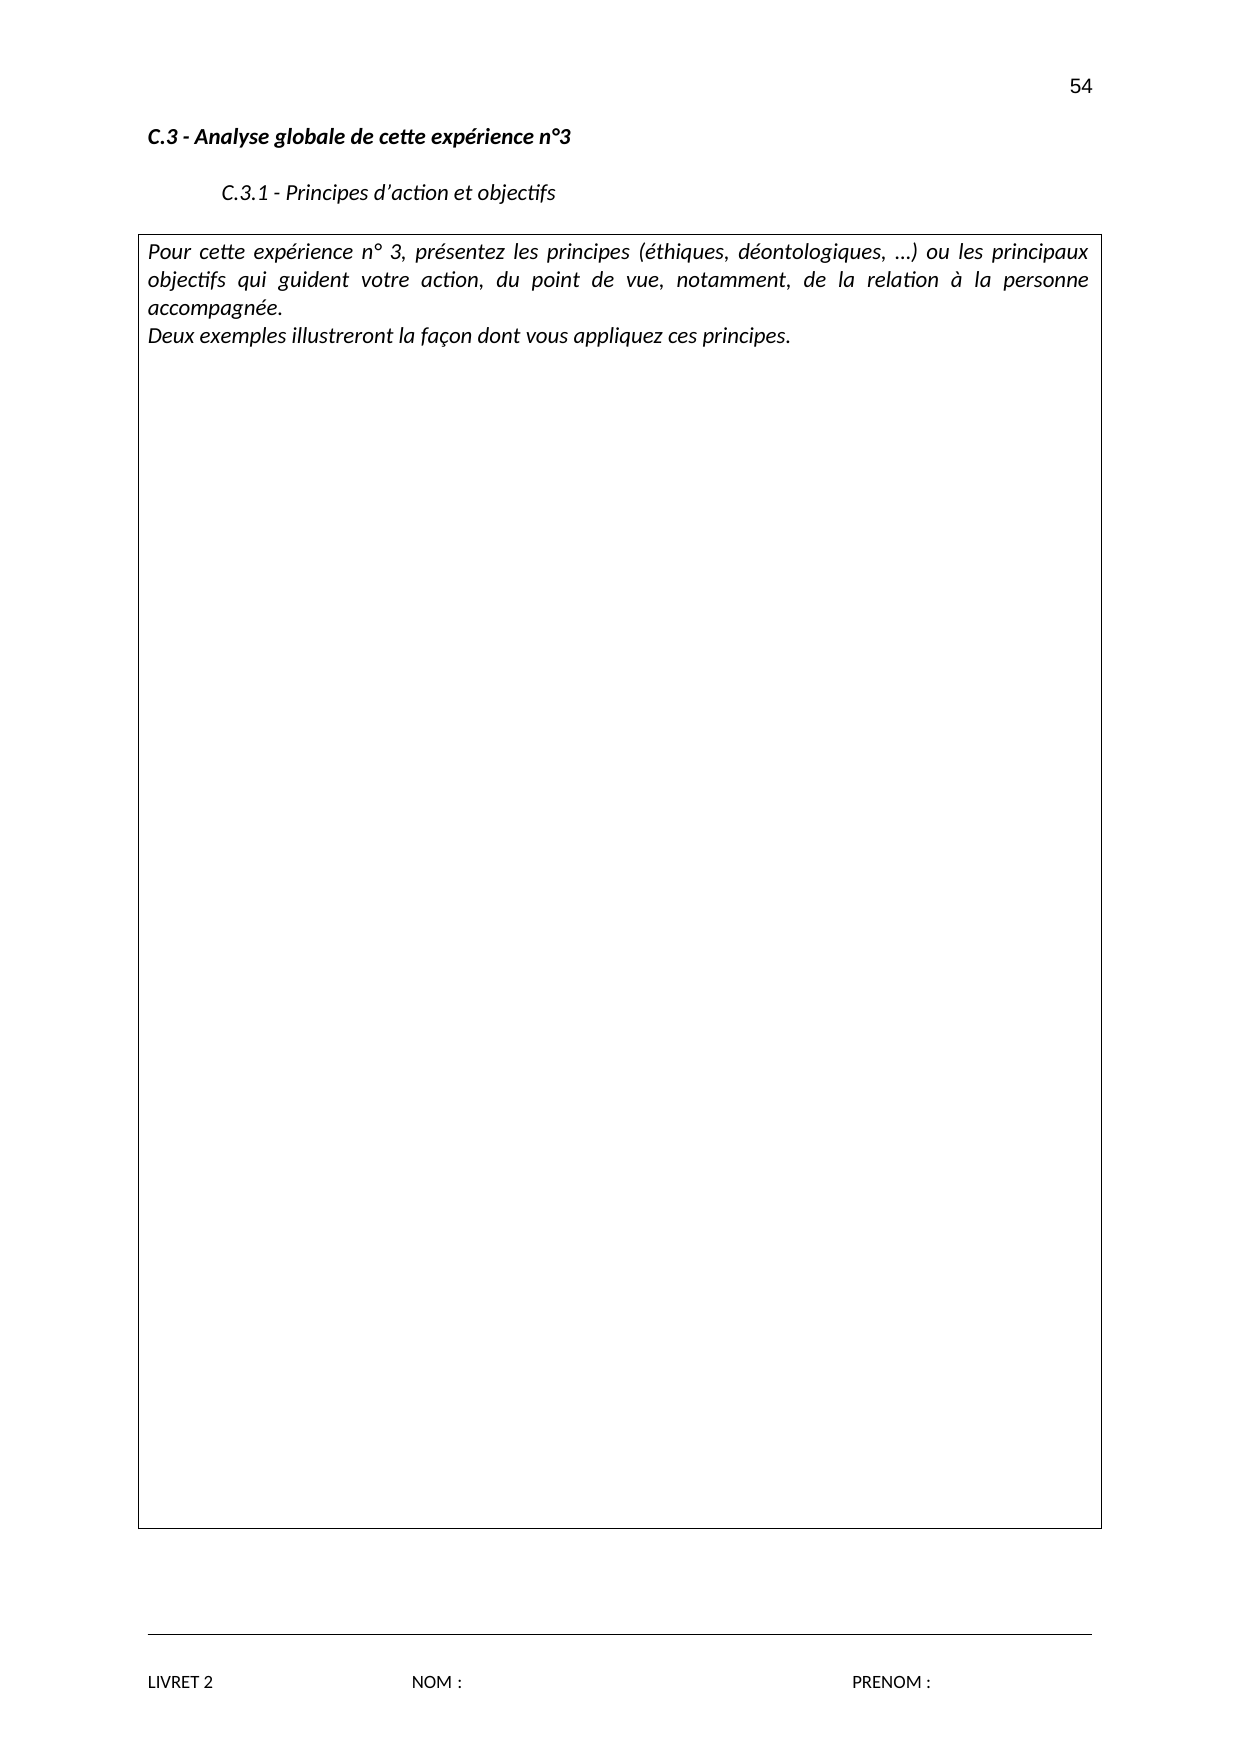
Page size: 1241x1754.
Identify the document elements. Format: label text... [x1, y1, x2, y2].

text C.3 - Analyse globale de cette expérience n°3 [148, 122, 1076, 150]
text C.3.1 - Principes d’action et objectifs [148, 178, 1092, 206]
text Deux exemples illustreront la façon dont vous appliquez ces principes. [148, 321, 1092, 349]
text Pour cette expérience n° 3, présentez les principes (éthiques, déontologiques, …) ou les principaux objectifs qui guident votre action, du point de vue, notamment, de la relation à la personne accompagnée. [139, 235, 1101, 321]
